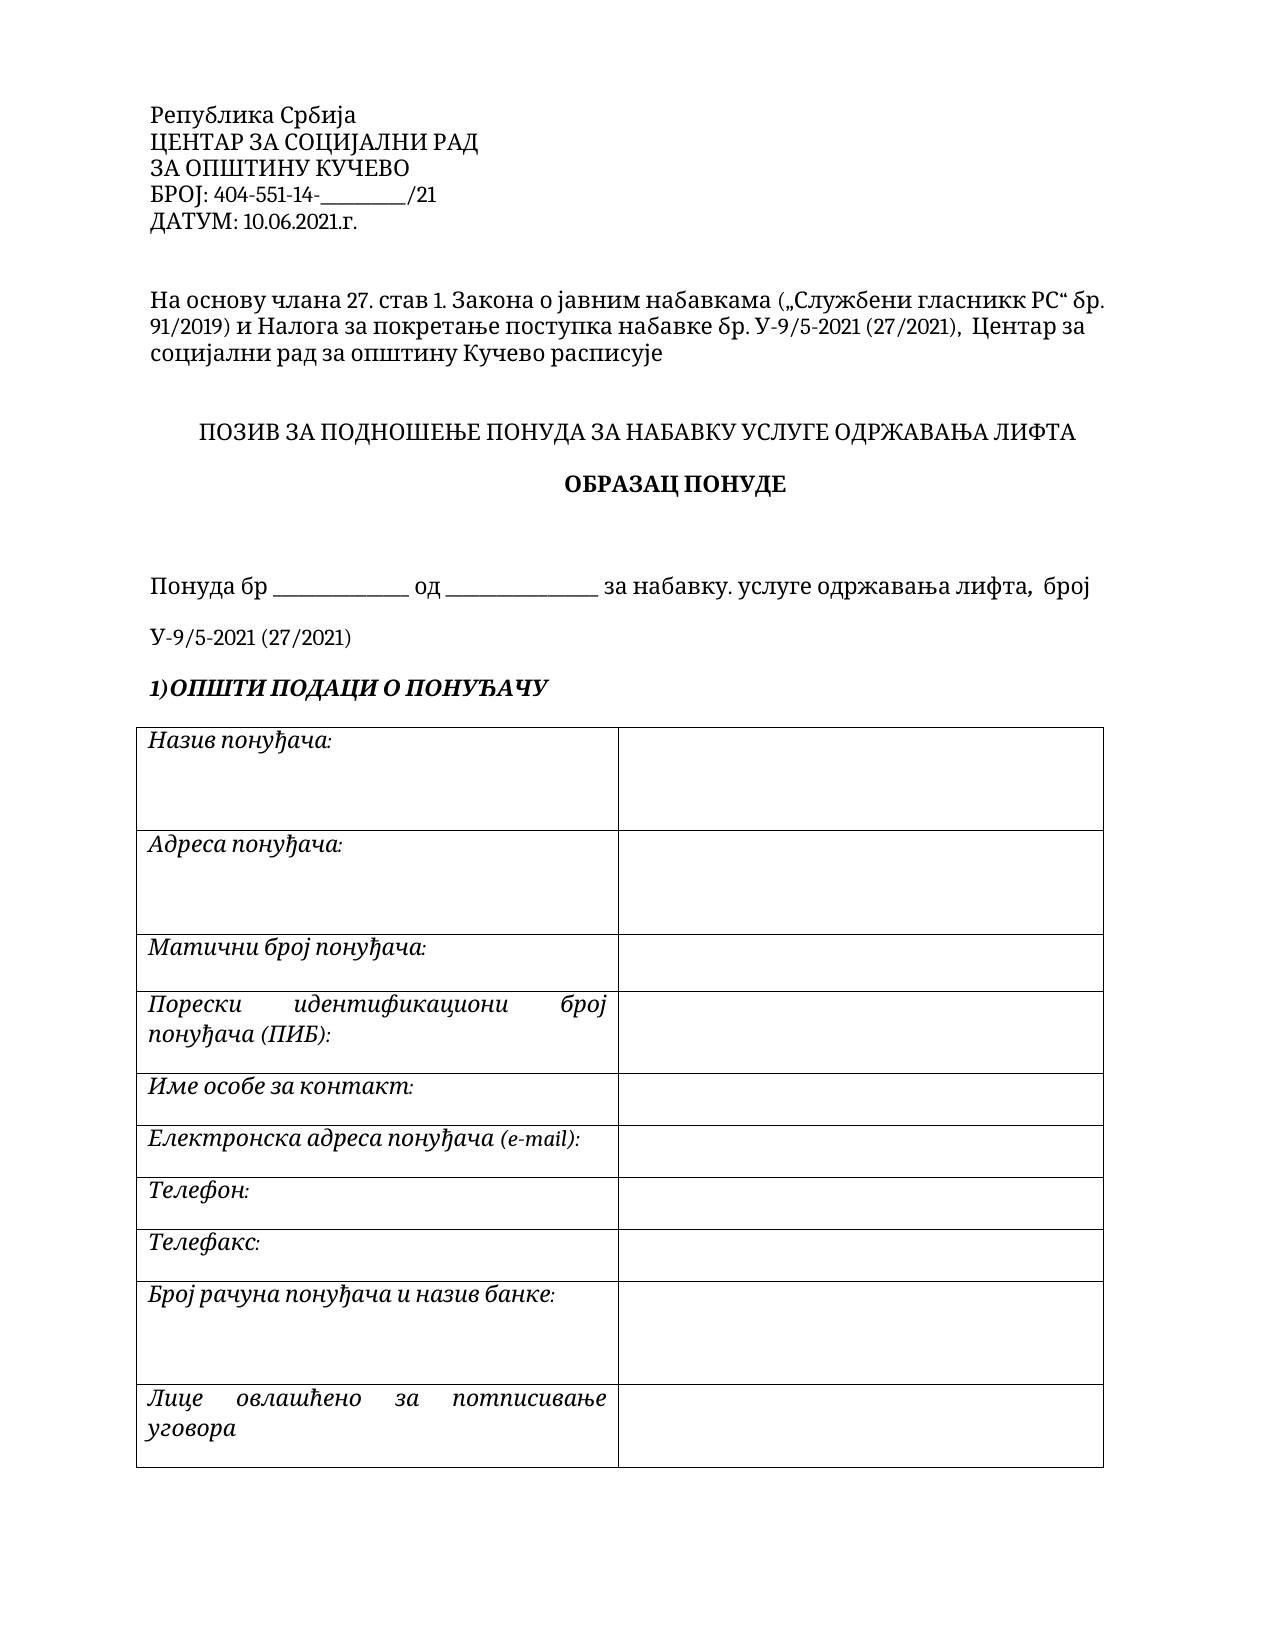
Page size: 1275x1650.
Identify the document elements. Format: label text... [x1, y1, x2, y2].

text ЗА ОПШТИНУ КУЧЕВО [150, 156, 1125, 182]
table_cell Име особе за контакт: [137, 1074, 618, 1125]
text ПОЗИВ ЗА ПОДНОШЕЊЕ ПОНУДА ЗА НАБАВКУ УСЛУГЕ ОДРЖАВАЊА ЛИФТА [150, 419, 1125, 446]
text ЦЕНТАР ЗА СОЦИЈАЛНИ РАД [150, 129, 1125, 156]
table_cell [619, 992, 1103, 1073]
table_header Назив понуђача: [137, 728, 618, 830]
text ДАТУМ: 10.06.2021.г. [150, 208, 1125, 235]
table_cell Порески идентификациони број понуђача (ПИБ): [137, 992, 618, 1073]
table_cell [619, 1385, 1103, 1467]
table_cell Телефон: [137, 1178, 618, 1229]
text Република Србија [150, 103, 1125, 129]
table_cell Адреса понуђача: [137, 831, 618, 933]
table_cell Електронска адреса понуђача (e-mail): [137, 1126, 618, 1177]
text ОБРАЗАЦ ПОНУДЕ [225, 472, 1125, 498]
text БРОЈ: 404-551-14-__________/21 [150, 182, 1125, 208]
text На основу члана 27. став 1. Закона о јавним набавкама („Службени гласникк РС“ бр. 91/2019) и Налога за покретање поступка набавке бр. У-9/5-2021 (27/2021), Центар за социјални рад за општину Кучево расписује [150, 288, 1125, 367]
text У-9/5-2021 (27/2021) [150, 625, 1125, 652]
table_cell [619, 831, 1103, 933]
table_cell [619, 1178, 1103, 1229]
table_cell Матични број понуђача: [137, 935, 618, 991]
table_cell Телефакс: [137, 1230, 618, 1281]
table_cell [619, 1282, 1103, 1384]
table_cell [619, 935, 1103, 991]
table_cell [619, 1126, 1103, 1177]
table_cell Лице овлашћено за потписивање уговора [137, 1385, 618, 1467]
table_cell Број рачуна понуђача и назив банке: [137, 1282, 618, 1384]
table_cell [619, 1074, 1103, 1125]
table_header [619, 728, 1103, 830]
text 1)ОПШТИ ПОДАЦИ О ПОНУЂАЧУ [150, 676, 1125, 703]
text Понуда бр ________________ од __________________ за набавку. услуге одржавања лифта, број [150, 574, 1125, 601]
table_cell [619, 1230, 1103, 1281]
